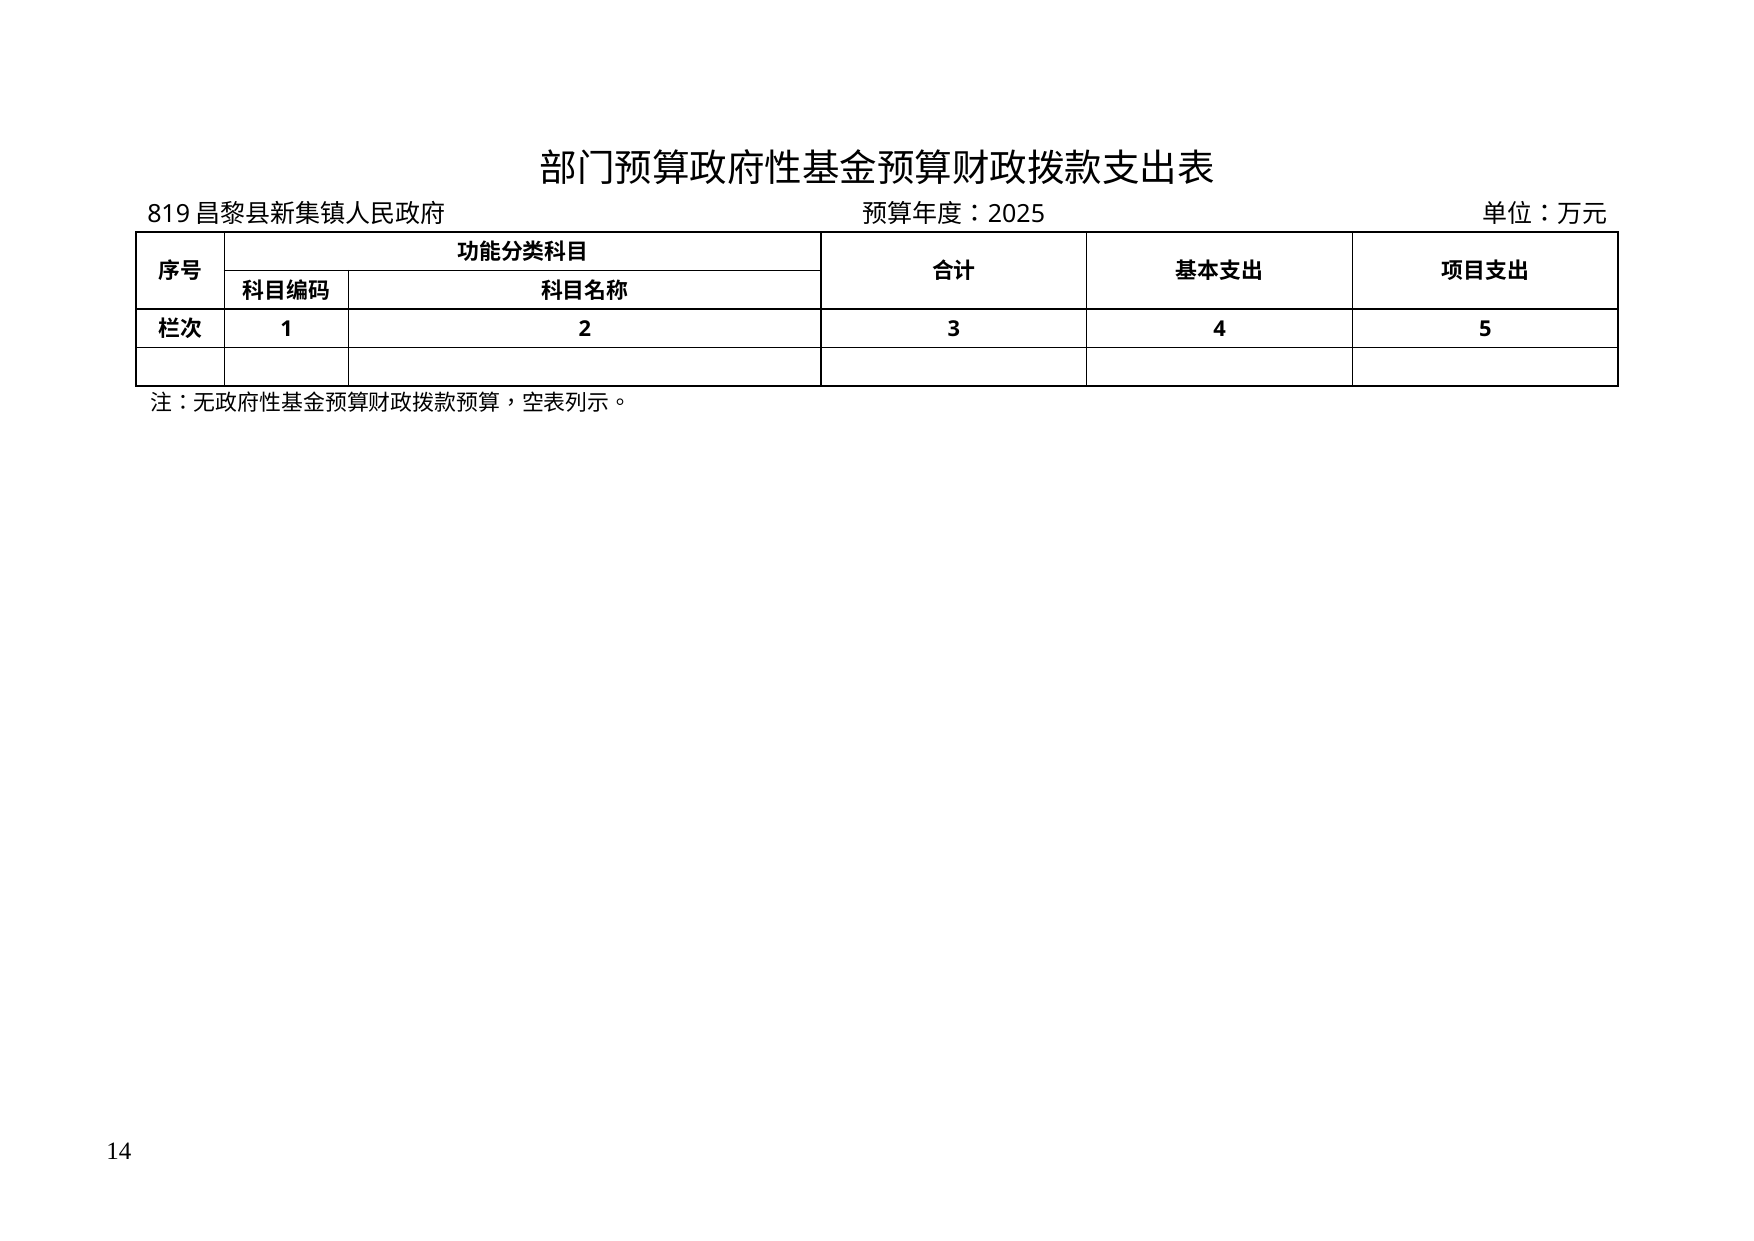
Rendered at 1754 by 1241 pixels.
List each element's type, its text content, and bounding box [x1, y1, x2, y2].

table_cell 合计 [822, 233, 1086, 308]
table_header 819昌黎县新集镇人民政府 [137, 195, 820, 231]
table_cell 1 [225, 310, 348, 347]
table_cell [1087, 348, 1352, 385]
table_header 预算年度：2025 [822, 195, 1086, 231]
table_cell [225, 348, 348, 385]
table_cell [1353, 348, 1617, 385]
table_cell 4 [1087, 310, 1352, 347]
table_cell [349, 348, 820, 385]
table_cell 栏次 [137, 310, 224, 347]
table_cell 基本支出 [1087, 233, 1352, 308]
table_cell 科目名称 [349, 271, 820, 308]
table_cell 科目编码 [225, 271, 348, 308]
text 注：无政府性基金预算财政拨款预算，空表列示。 [106, 387, 1648, 416]
table_cell [822, 348, 1086, 385]
table_header 单位：万元 [1087, 195, 1617, 231]
table_cell 功能分类科目 [225, 233, 820, 270]
table_cell 序号 [137, 233, 224, 308]
text 部门预算政府性基金预算财政拨款支出表 [106, 142, 1648, 193]
table_cell [137, 348, 224, 385]
table_cell 2 [349, 310, 820, 347]
table_cell 项目支出 [1353, 233, 1617, 308]
table_cell 5 [1353, 310, 1617, 347]
table_cell 3 [822, 310, 1086, 347]
